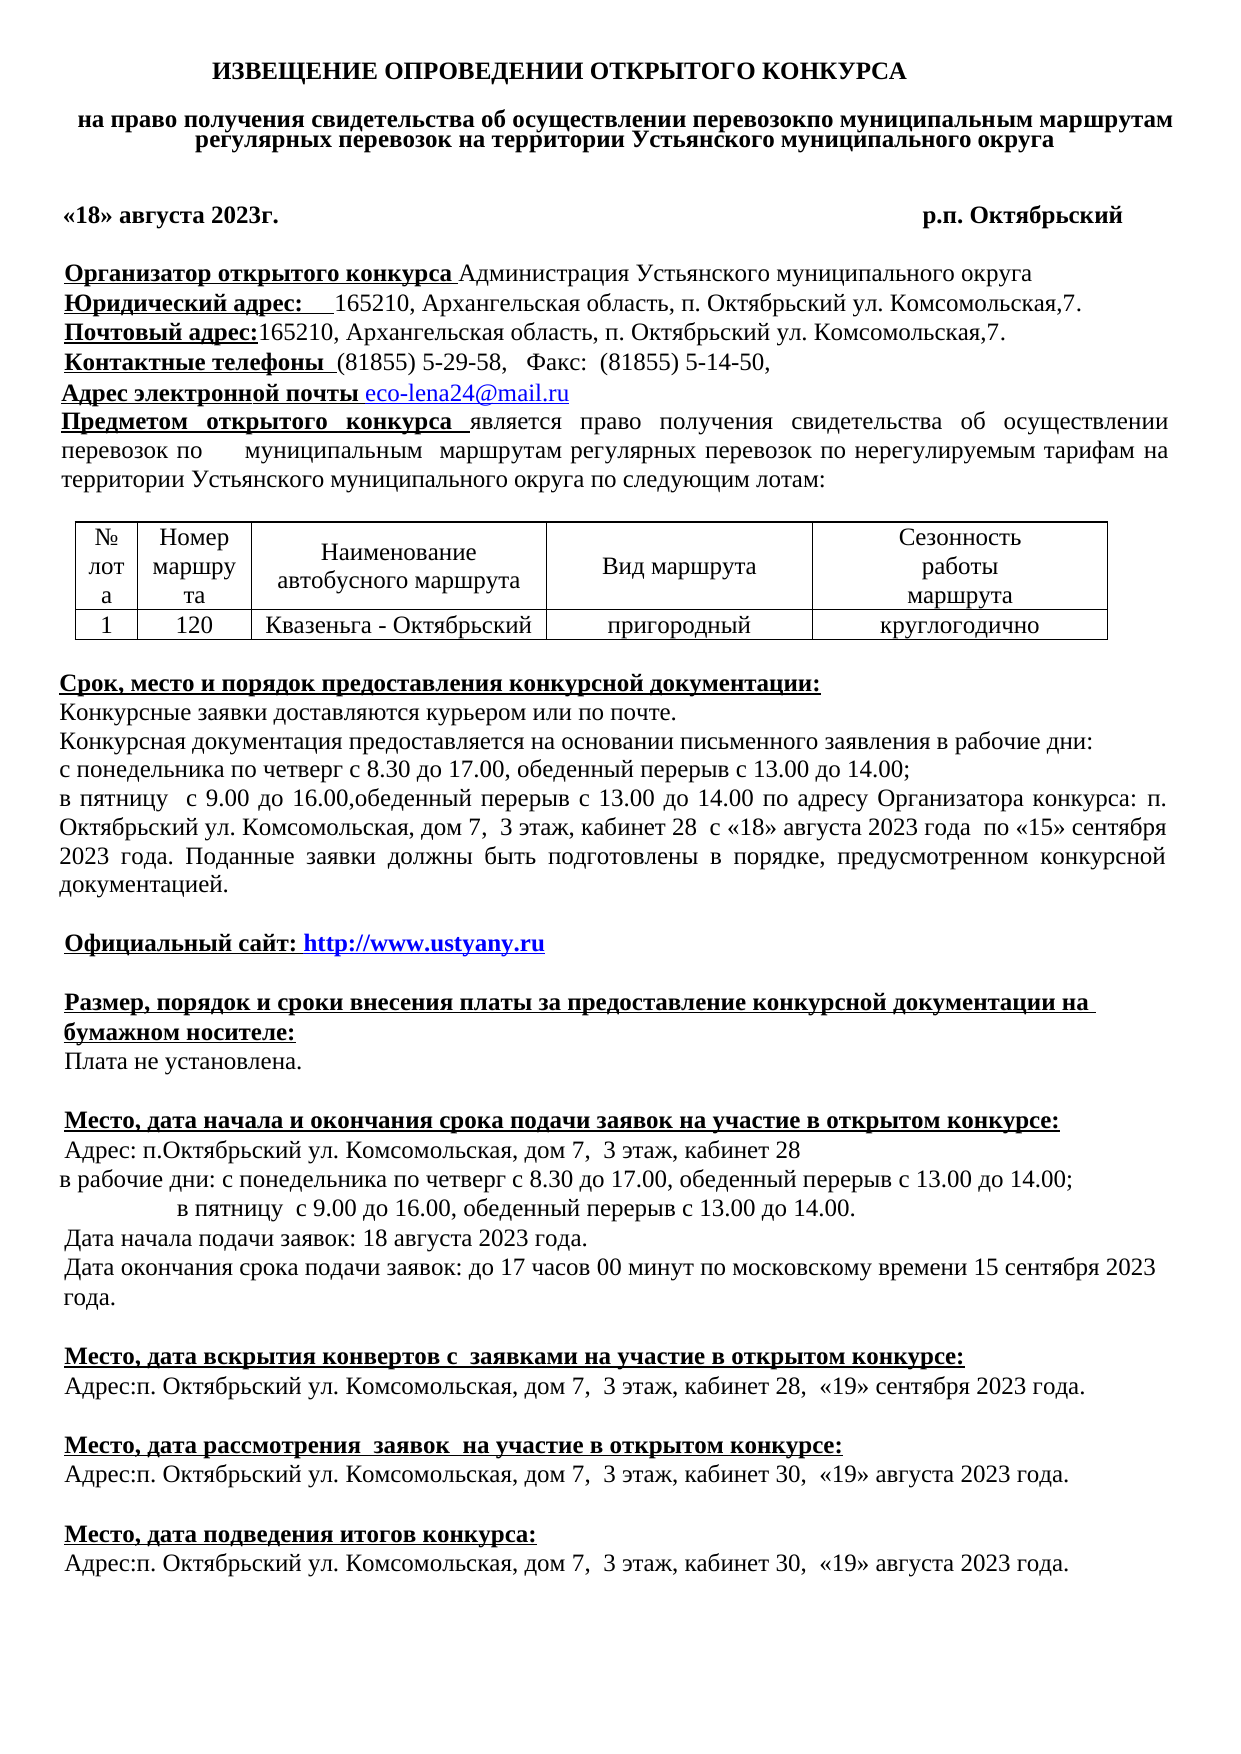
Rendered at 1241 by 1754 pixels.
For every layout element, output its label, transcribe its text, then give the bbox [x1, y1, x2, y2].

text Конкурсные заявки доставляются курьером или по почте. [59, 697, 1167, 726]
text Почтовый адрес:165210, Архангельская область, п. Октябрьский ул. Комсомольская,7. [63, 317, 1167, 346]
text на право получения свидетельства об осуществлении перевозокпо муниципальным маршрутам регулярных перевозок на территории Устьянского муниципального округа [68, 111, 1181, 153]
text Адрес:п. Октябрьский ул. Комсомольская, дом 7, 3 этаж, кабинет 30, «19» августа 2023 года. [63, 1548, 1167, 1577]
table_header № лота [76, 523, 137, 609]
text Организатор открытого конкурса Администрация Устьянского муниципального округа [63, 258, 1167, 287]
text Конкурсная документация предоставляется на основании письменного заявления в рабочие дни: [59, 726, 1167, 754]
text Контактные телефоны (81855) 5-29-58, Факс: (81855) 5-14-50, [63, 347, 1167, 376]
table_cell 120 [138, 610, 251, 638]
table_cell пригородный [547, 610, 812, 638]
text Официальный сайт: http://www.ustyany.ru [63, 928, 1167, 957]
text Дата начала подачи заявок: 18 августа 2023 года. [63, 1223, 1167, 1252]
text Место, дата подведения итогов конкурса: [63, 1519, 1167, 1547]
table_header Вид маршрута [547, 523, 812, 609]
text Адрес:п. Октябрьский ул. Комсомольская, дом 7, 3 этаж, кабинет 28, «19» сентября 2023 года. [63, 1371, 1167, 1399]
text Адрес: п.Октябрьский ул. Комсомольская, дом 7, 3 этаж, кабинет 28 [63, 1135, 1167, 1164]
text Юридический адрес: 165210, Архангельская область, п. Октябрьский ул. Комсомольская,7. [63, 288, 1167, 316]
table_header Сезонность работы маршрута [813, 523, 1107, 609]
text Размер, порядок и сроки внесения платы за предоставление конкурсной документации на бумажном носителе: [63, 987, 1167, 1045]
text Срок, место и порядок предоставления конкурсной документации: [59, 668, 1167, 697]
text Предметом открытого конкурса является право получения свидетельства об осуществлении перевозок по муниципальным маршрутам регулярных перевозок по нерегулируемым тарифам на территории Устьянского муниципального округа по следующим лотам: [61, 406, 1169, 493]
text Место, дата рассмотрения заявок на участие в открытом конкурсе: [63, 1430, 1167, 1459]
text Адрес электронной почты eco-lena24@mail.ru [61, 378, 1169, 406]
text с понедельника по четверг с 8.30 до 17.00, обеденный перерыв с 13.00 до 14.00; [59, 754, 1167, 783]
table_cell 1 [76, 610, 137, 638]
text Адрес:п. Октябрьский ул. Комсомольская, дом 7, 3 этаж, кабинет 30, «19» августа 2023 года. [63, 1459, 1167, 1488]
text «18» августа 2023г. р.п. Октябрьский [63, 201, 1169, 229]
text Место, дата вскрытия конвертов с заявками на участие в открытом конкурсе: [63, 1341, 1167, 1370]
text Плата не установлена. [63, 1046, 1167, 1075]
table_cell круглогодично [813, 610, 1107, 638]
table_header Номер маршрута [138, 523, 251, 609]
text ИЗВЕЩЕНИЕ ОПРОВЕДЕНИИ ОТКРЫТОГО КОНКУРСА [116, 59, 1003, 84]
text Место, дата начала и окончания срока подачи заявок на участие в открытом конкурсе: [63, 1105, 1167, 1134]
table_header Наименование автобусного маршрута [252, 523, 546, 609]
text в пятницу с 9.00 до 16.00, обеденный перерыв с 13.00 до 14.00. [63, 1193, 1167, 1222]
table_cell Квазеньга - Октябрьский [252, 610, 546, 638]
text в пятницу с 9.00 до 16.00,обеденный перерыв с 13.00 до 14.00 по адресу Организатора конкурса: п. Октябрьский ул. Комсомольская, дом 7, 3 этаж, кабинет 28 с «18» августа 2023 года по «15» сентября 2023 года. Поданные заявки должны быть подготовлены в порядке, предусмотренном конкурсной документацией. [59, 783, 1167, 898]
text в рабочие дни: с понедельника по четверг с 8.30 до 17.00, обеденный перерыв с 13.00 до 14.00; [59, 1164, 1167, 1193]
text Дата окончания срока подачи заявок: до 17 часов 00 минут по московскому времени 15 сентября 2023 года. [63, 1252, 1167, 1311]
